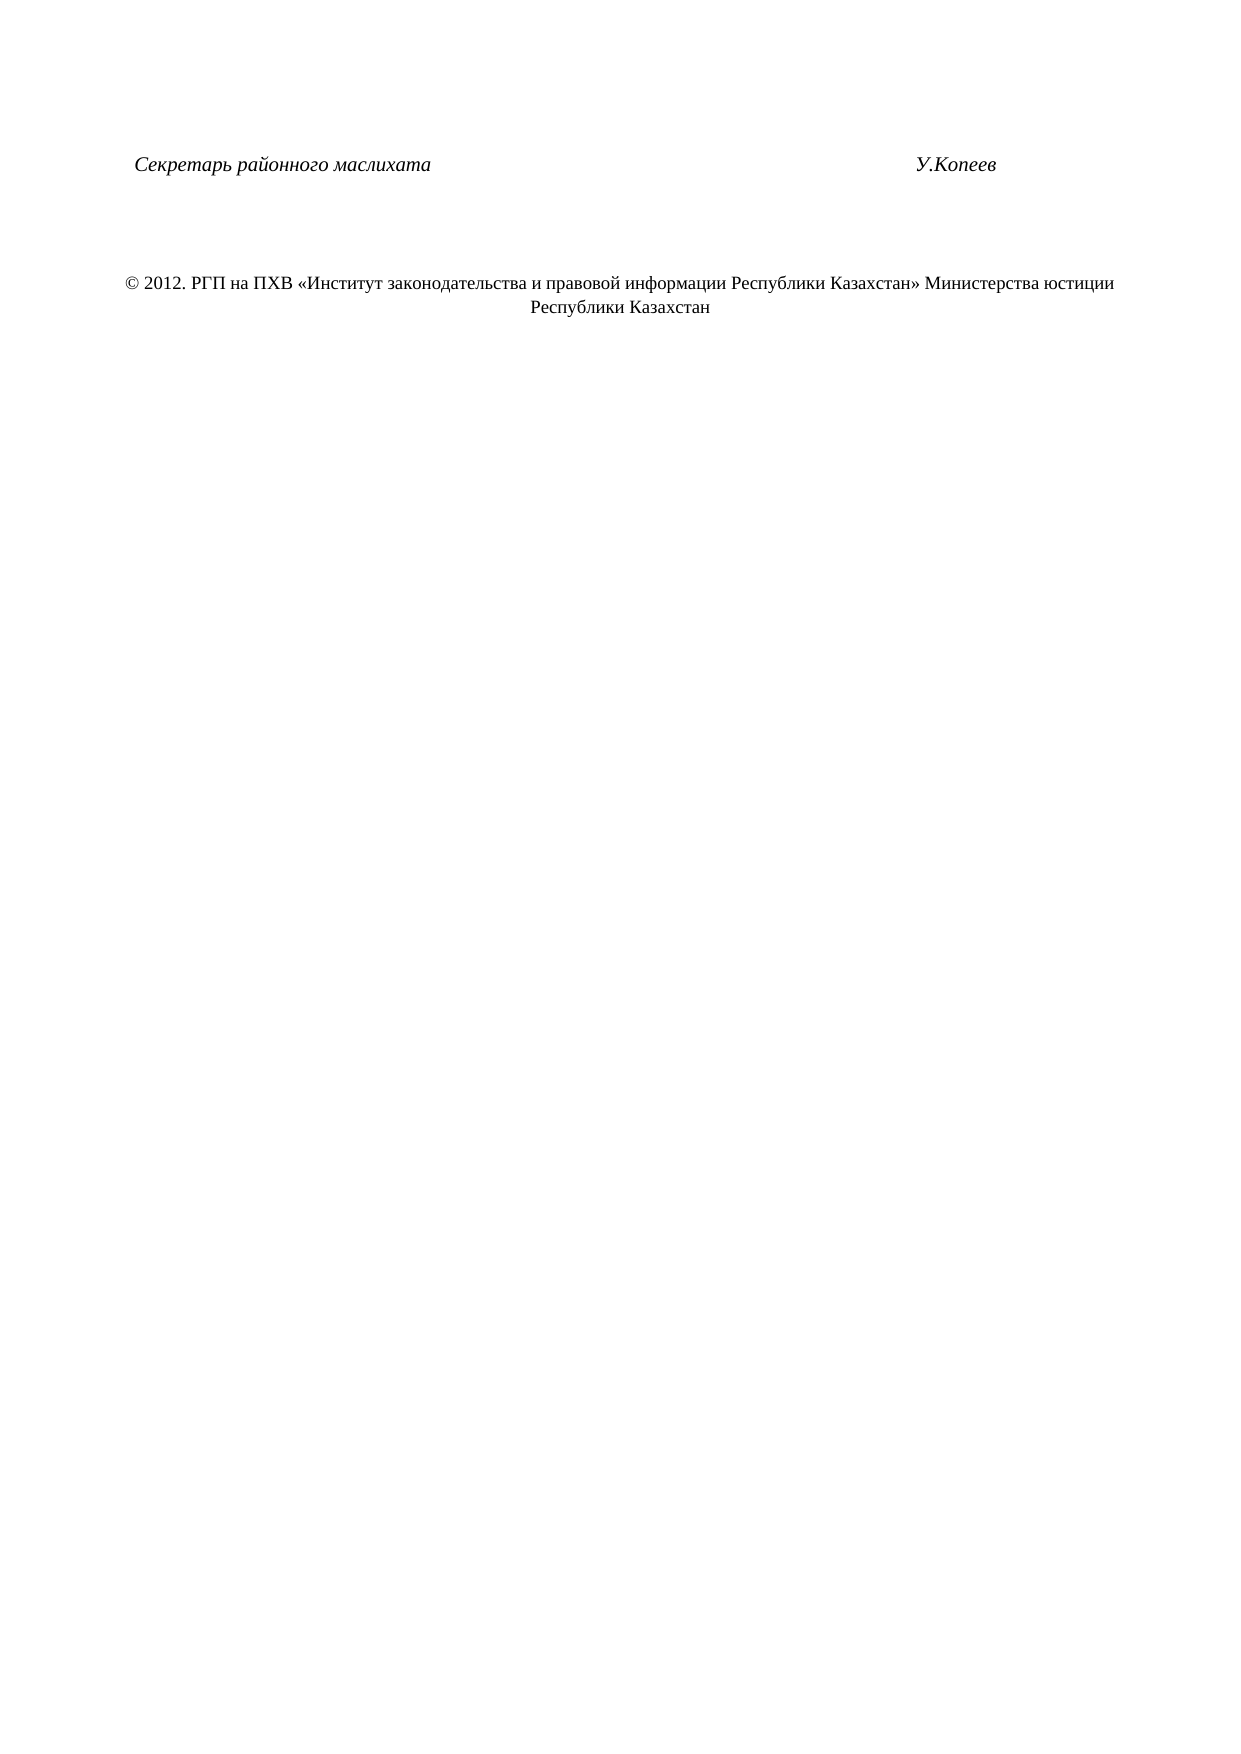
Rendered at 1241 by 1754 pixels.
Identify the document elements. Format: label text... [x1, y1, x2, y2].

text © 2012. РГП на ПХВ «Институт законодательства и правовой информации Республики Казахстан» Министерства юстиции Республики Казахстан [112, 272, 1128, 318]
table_cell У.Копеев [913, 150, 1240, 181]
table_cell Секретарь районного маслихата [101, 150, 913, 181]
